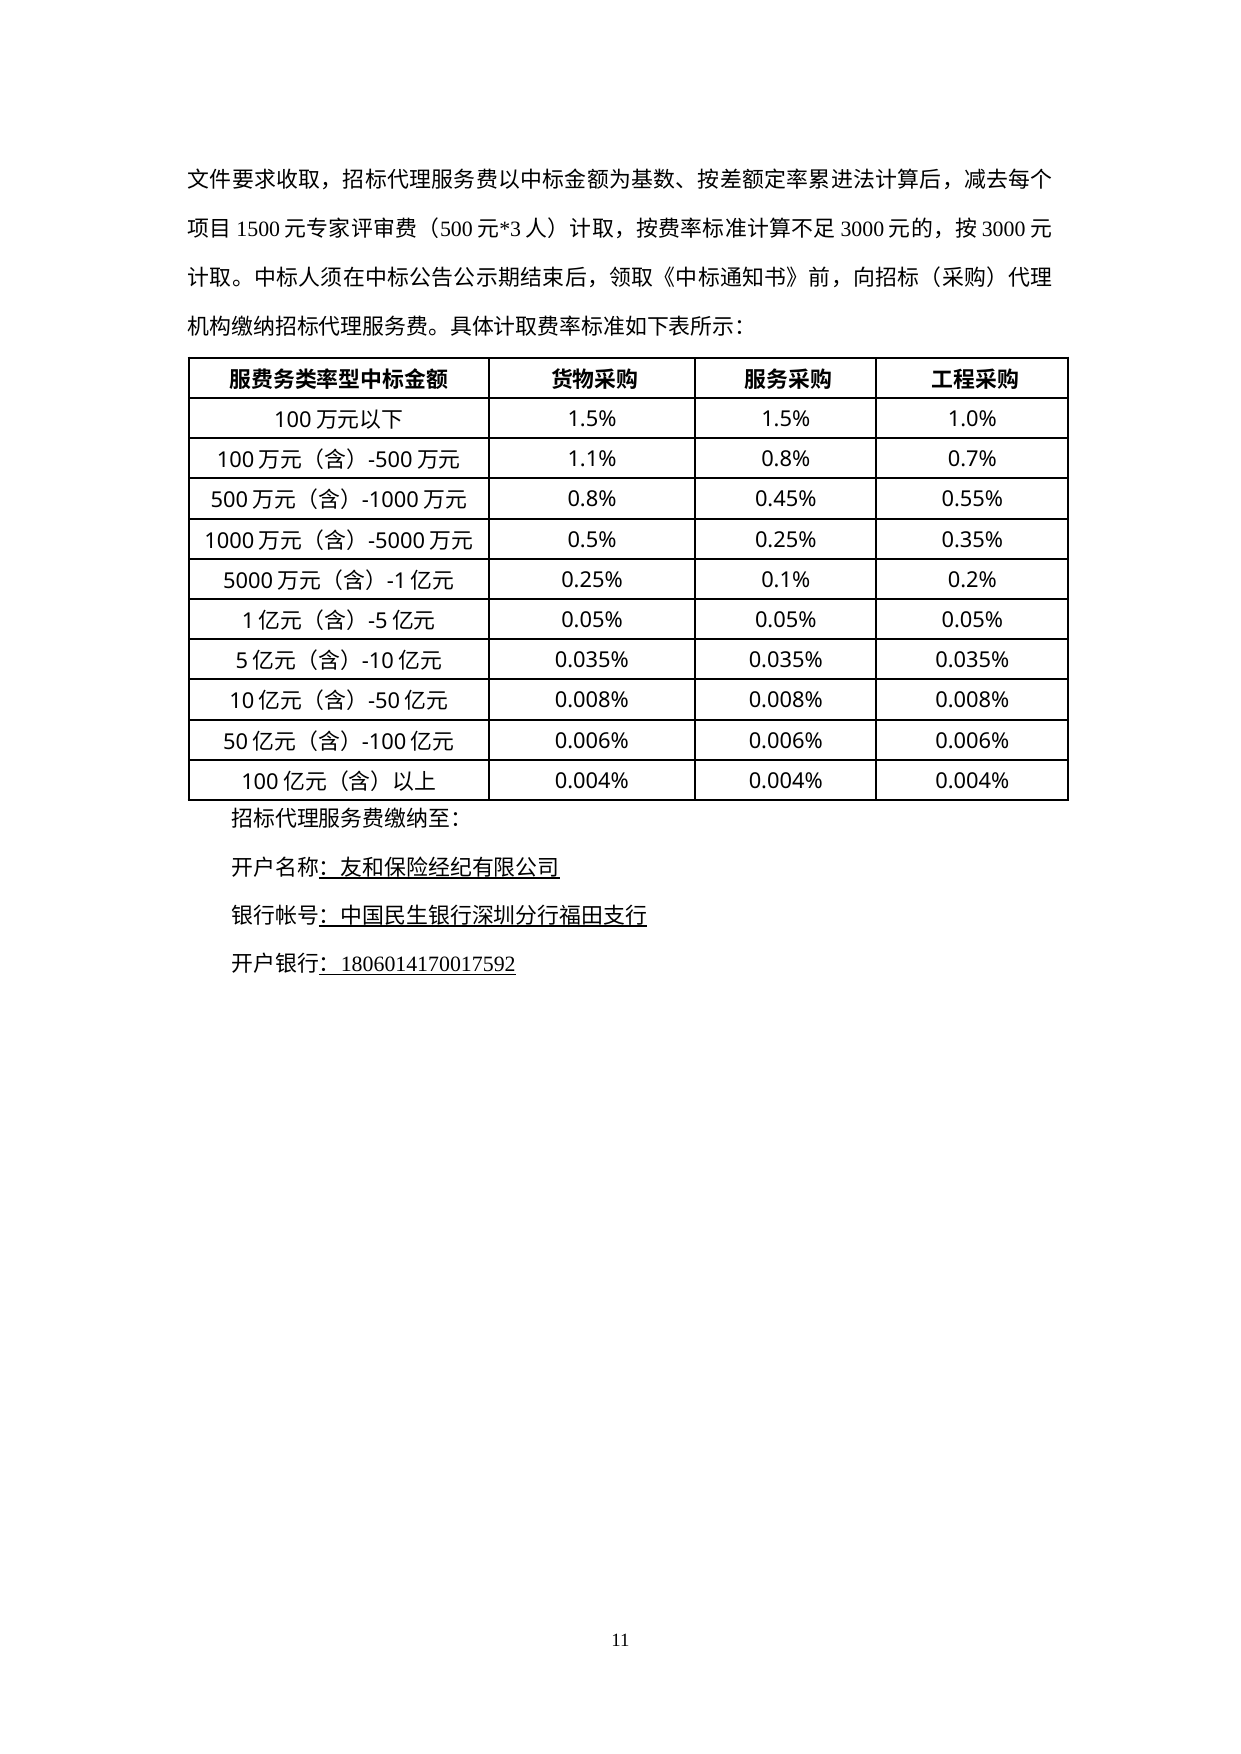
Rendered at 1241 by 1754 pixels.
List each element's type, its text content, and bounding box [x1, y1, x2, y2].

table_cell 0.7% [877, 439, 1067, 477]
table_cell 0.004% [696, 761, 875, 799]
table_cell 0.008% [696, 680, 875, 718]
text 开户名称：友和保险经纪有限公司 [187, 849, 1053, 882]
table_cell 0.25% [696, 520, 875, 558]
table_cell 0.45% [696, 479, 875, 517]
table_cell 0.008% [877, 680, 1067, 718]
table_cell 0.035% [696, 640, 875, 678]
table_cell 1.0% [877, 399, 1067, 437]
table_cell 0.006% [490, 721, 694, 759]
table_cell 0.004% [877, 761, 1067, 799]
table_header 服务采购 [696, 359, 875, 397]
text 开户银行：1806014170017592 [187, 946, 1053, 978]
table_header 货物采购 [490, 359, 694, 397]
table_cell 0.035% [490, 640, 694, 678]
table_cell 0.8% [696, 439, 875, 477]
table_cell 100万元以下 [190, 399, 488, 437]
table_cell 1.5% [490, 399, 694, 437]
table_cell 1.1% [490, 439, 694, 477]
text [187, 162, 1053, 341]
table_cell 1亿元（含）-5亿元 [190, 600, 488, 638]
text 银行帐号：中国民生银行深圳分行福田支行 [187, 898, 1053, 930]
table_cell 0.006% [877, 721, 1067, 759]
table_cell 0.8% [490, 479, 694, 517]
table_cell 1000万元（含）-5000万元 [190, 520, 488, 558]
table_cell 0.008% [490, 680, 694, 718]
table_cell 10亿元（含）-50亿元 [190, 680, 488, 718]
table_cell 0.55% [877, 479, 1067, 517]
text 招标代理服务费缴纳至： [187, 801, 1053, 833]
table_cell 0.25% [490, 560, 694, 598]
table_cell 0.5% [490, 520, 694, 558]
table_cell 100万元（含）-500万元 [190, 439, 488, 477]
table_cell 0.35% [877, 520, 1067, 558]
table_cell 0.006% [696, 721, 875, 759]
table_cell 0.05% [877, 600, 1067, 638]
table_cell 100亿元（含）以上 [190, 761, 488, 799]
table_cell 5亿元（含）-10亿元 [190, 640, 488, 678]
table_cell 5000万元（含）-1亿元 [190, 560, 488, 598]
table_header 工程采购 [877, 359, 1067, 397]
table_cell 0.004% [490, 761, 694, 799]
table_header 服费务类率型中标金额 [190, 359, 488, 397]
table_cell 0.05% [490, 600, 694, 638]
table_cell 0.035% [877, 640, 1067, 678]
table_cell 500万元（含）-1000万元 [190, 479, 488, 517]
table_cell 50亿元（含）-100亿元 [190, 721, 488, 759]
table_cell 0.1% [696, 560, 875, 598]
table_cell 1.5% [696, 399, 875, 437]
table_cell 0.05% [696, 600, 875, 638]
table_cell 0.2% [877, 560, 1067, 598]
